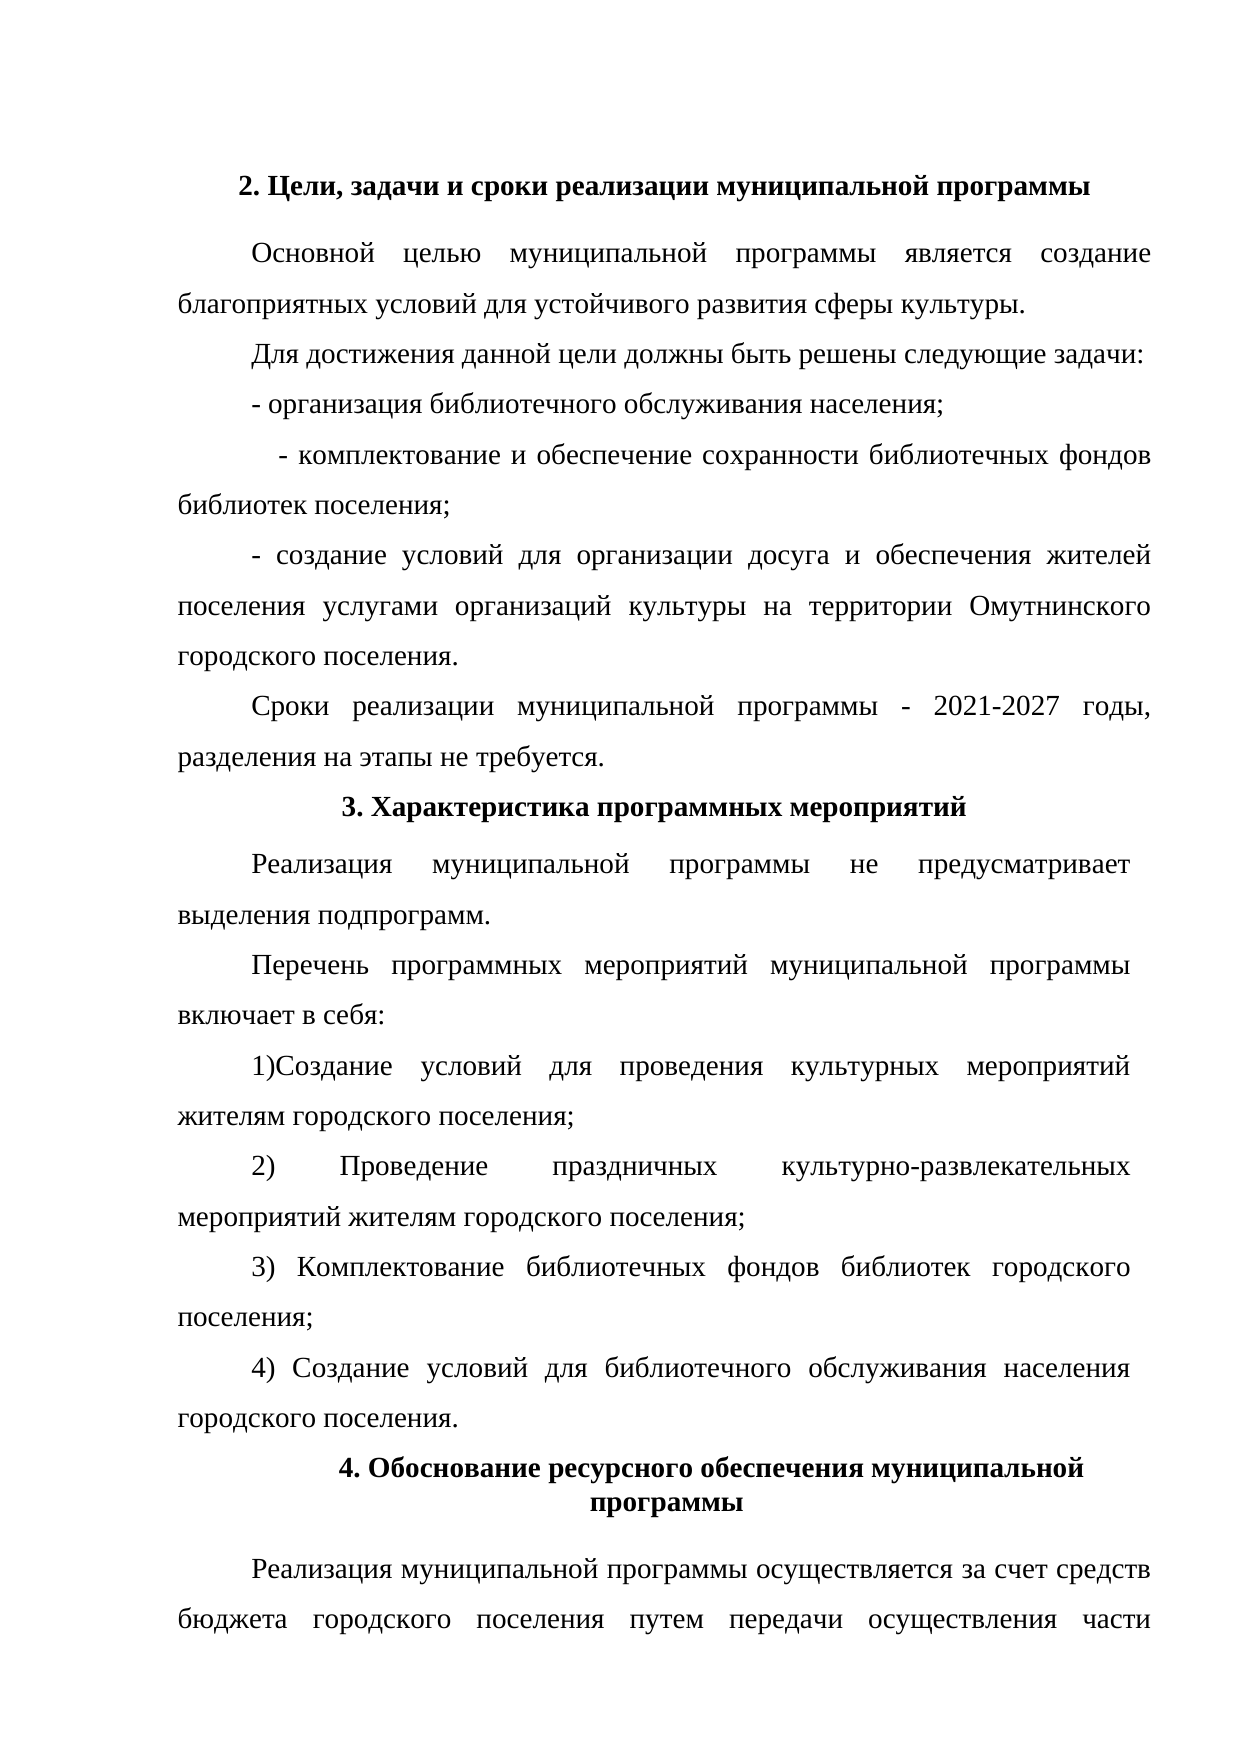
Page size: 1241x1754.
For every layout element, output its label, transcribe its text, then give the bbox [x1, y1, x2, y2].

text 4. Обоснование ресурсного обеспечения муниципальной программы [181, 1450, 1152, 1517]
text Для достижения данной цели должны быть решены следующие задачи: [177, 336, 1152, 370]
text Основной целью муниципальной программы является создание благоприятных условий для устойчивого развития сферы культуры. [177, 236, 1152, 319]
text 4) Создание условий для библиотечного обслуживания населения городского поселения. [177, 1350, 1131, 1433]
text - комплектование и обеспечение сохранности библиотечных фондов библиотек поселения; [177, 437, 1152, 521]
text 3) Комплектование библиотечных фондов библиотек городского поселения; [177, 1249, 1131, 1333]
text - организация библиотечного обслуживания населения; [177, 386, 1152, 420]
text 1)Создание условий для проведения культурных мероприятий жителям городского поселения; [177, 1048, 1131, 1132]
text Реализация муниципальной программы не предусматривает выделения подпрограмм. [177, 847, 1131, 930]
text 3. Характеристика программных мероприятий [177, 789, 1131, 822]
text 2) Проведение праздничных культурно-развлекательных мероприятий жителям городского поселения; [177, 1148, 1131, 1232]
text 2. Цели, задачи и сроки реализации муниципальной программы [177, 168, 1152, 202]
text Перечень программных мероприятий муниципальной программы включает в себя: [177, 947, 1131, 1031]
text Сроки реализации муниципальной программы - 2021-2027 годы, разделения на этапы не требуется. [177, 688, 1152, 772]
text - создание условий для организации досуга и обеспечения жителей поселения услугами организаций культуры на территории Омутнинского городского поселения. [177, 537, 1152, 672]
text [177, 1551, 1152, 1635]
